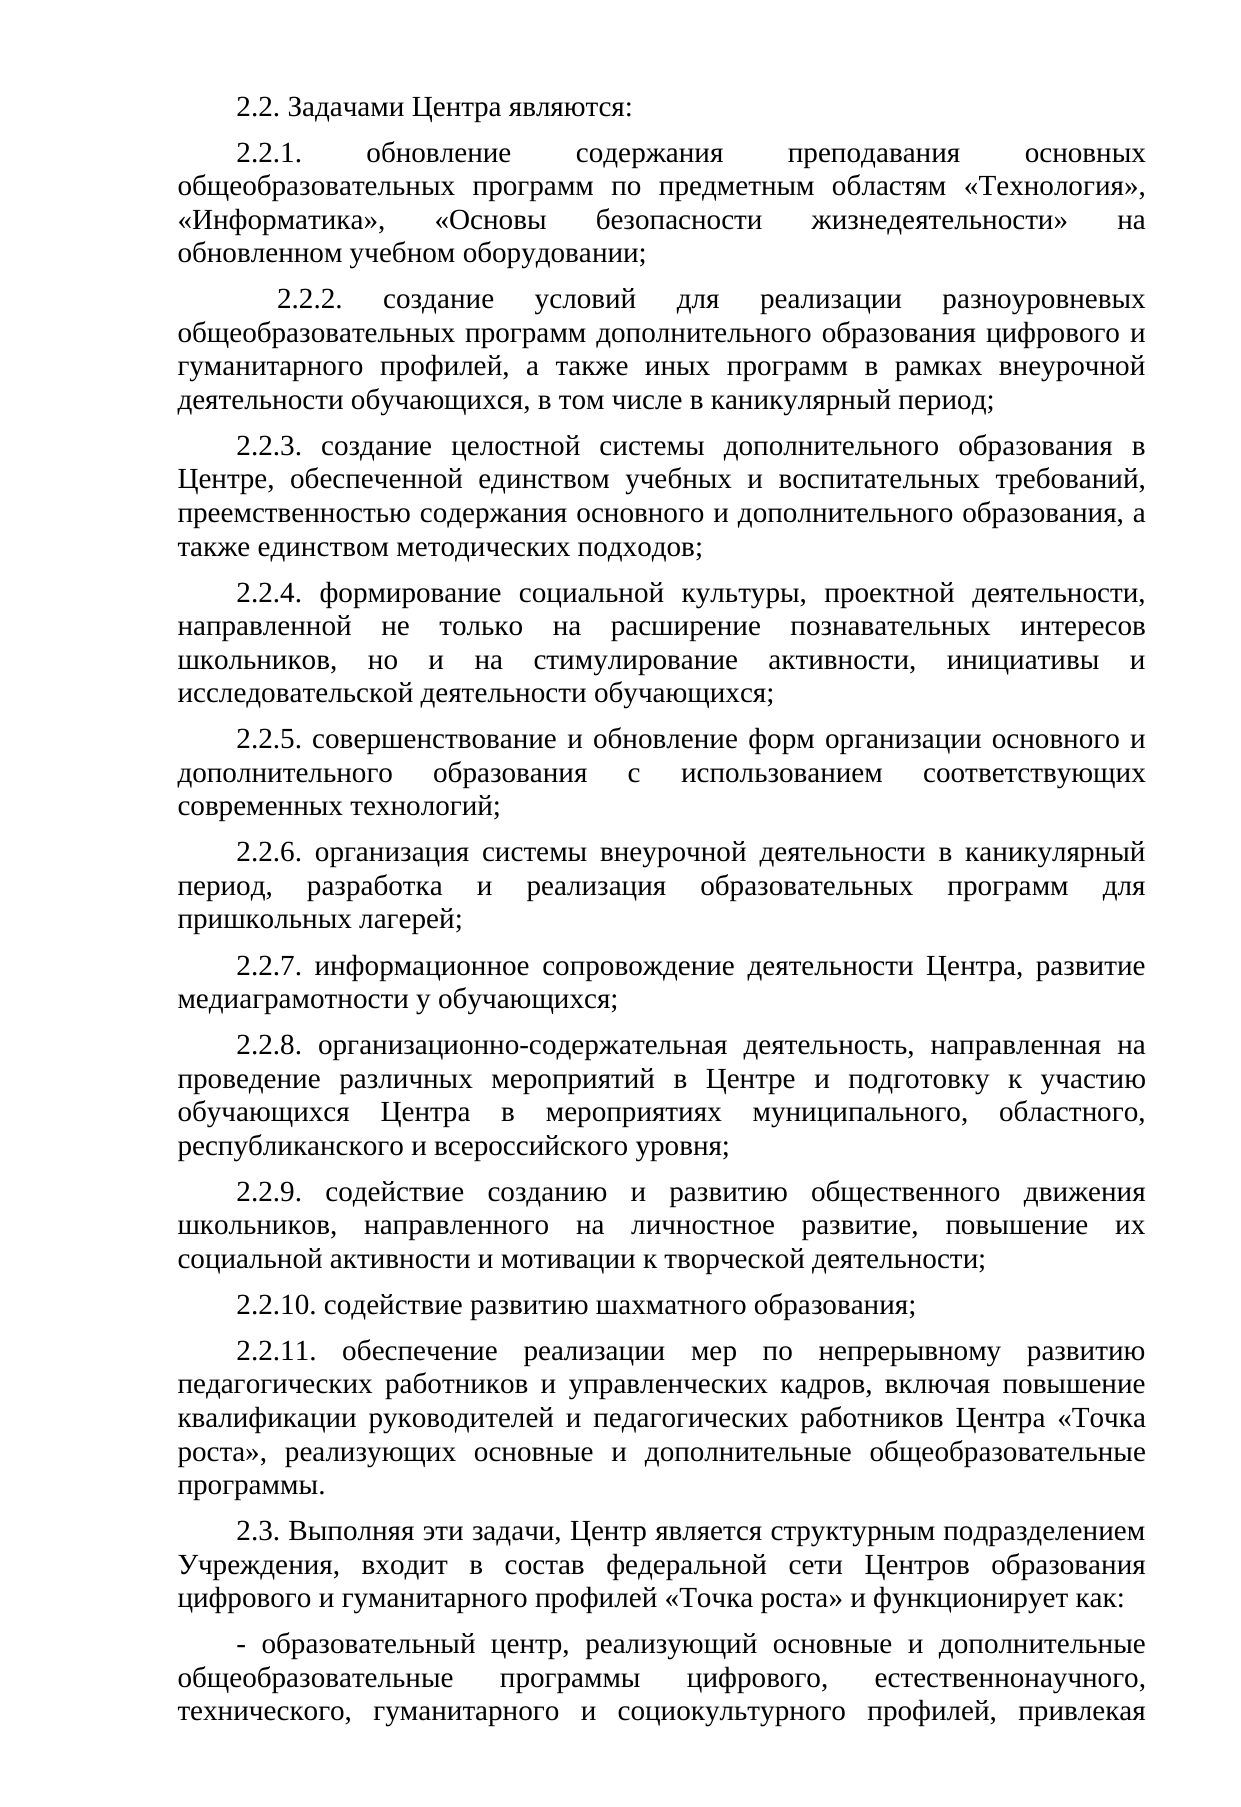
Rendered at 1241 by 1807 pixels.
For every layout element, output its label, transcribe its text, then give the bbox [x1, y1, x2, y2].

text 2.2. Задачами Центра являются: [177, 89, 1146, 122]
text 2.2.1. обновление содержания преподавания основных общеобразовательных программ по предметным областям «Технология», «Информатика», «Основы безопасности жизнедеятельности» на обновленном учебном оборудовании; [177, 135, 1146, 269]
text 2.2.4. формирование социальной культуры, проектной деятельности, направленной не только на расширение познавательных интересов школьников, но и на стимулирование активности, инициативы и исследовательской деятельности обучающихся; [177, 575, 1146, 709]
text 2.2.10. содействие развитию шахматного образования; [177, 1287, 1146, 1321]
text 2.2.6. организация системы внеурочной деятельности в каникулярный период, разработка и реализация образовательных программ для пришкольных лагерей; [177, 834, 1146, 935]
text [177, 1626, 1146, 1727]
text 2.2.5. совершенствование и обновление форм организации основного и дополнительного образования с использованием соответствующих современных технологий; [177, 721, 1146, 822]
text 2.2.9. содействие созданию и развитию общественного движения школьников, направленного на личностное развитие, повышение их социальной активности и мотивации к творческой деятельности; [177, 1174, 1146, 1274]
text 2.2.3. создание целостной системы дополнительного образования в Центре, обеспеченной единством учебных и воспитательных требований, преемственностью содержания основного и дополнительного образования, а также единством методических подходов; [177, 428, 1146, 562]
text 2.2.8. организационно-содержательная деятельность, направленная на проведение различных мероприятий в Центре и подготовку к участию обучающихся Центра в мероприятиях муниципального, областного, республиканского и всероссийского уровня; [177, 1027, 1146, 1161]
text 2.2.2. создание условий для реализации разноуровневых общеобразовательных программ дополнительного образования цифрового и гуманитарного профилей, а также иных программ в рамках внеурочной деятельности обучающихся, в том числе в каникулярный период; [177, 281, 1146, 416]
text 2.2.11. обеспечение реализации мер по непрерывному развитию педагогических работников и управленческих кадров, включая повышение квалификации руководителей и педагогических работников Центра «Точка роста», реализующих основные и дополнительные общеобразовательные программы. [177, 1333, 1146, 1501]
text 2.3. Выполняя эти задачи, Центр является структурным подразделением Учреждения, входит в состав федеральной сети Центров образования цифрового и гуманитарного профилей «Точка роста» и функционирует как: [177, 1513, 1146, 1614]
text 2.2.7. информационное сопровождение деятельности Центра, развитие медиаграмотности у обучающихся; [177, 948, 1146, 1015]
